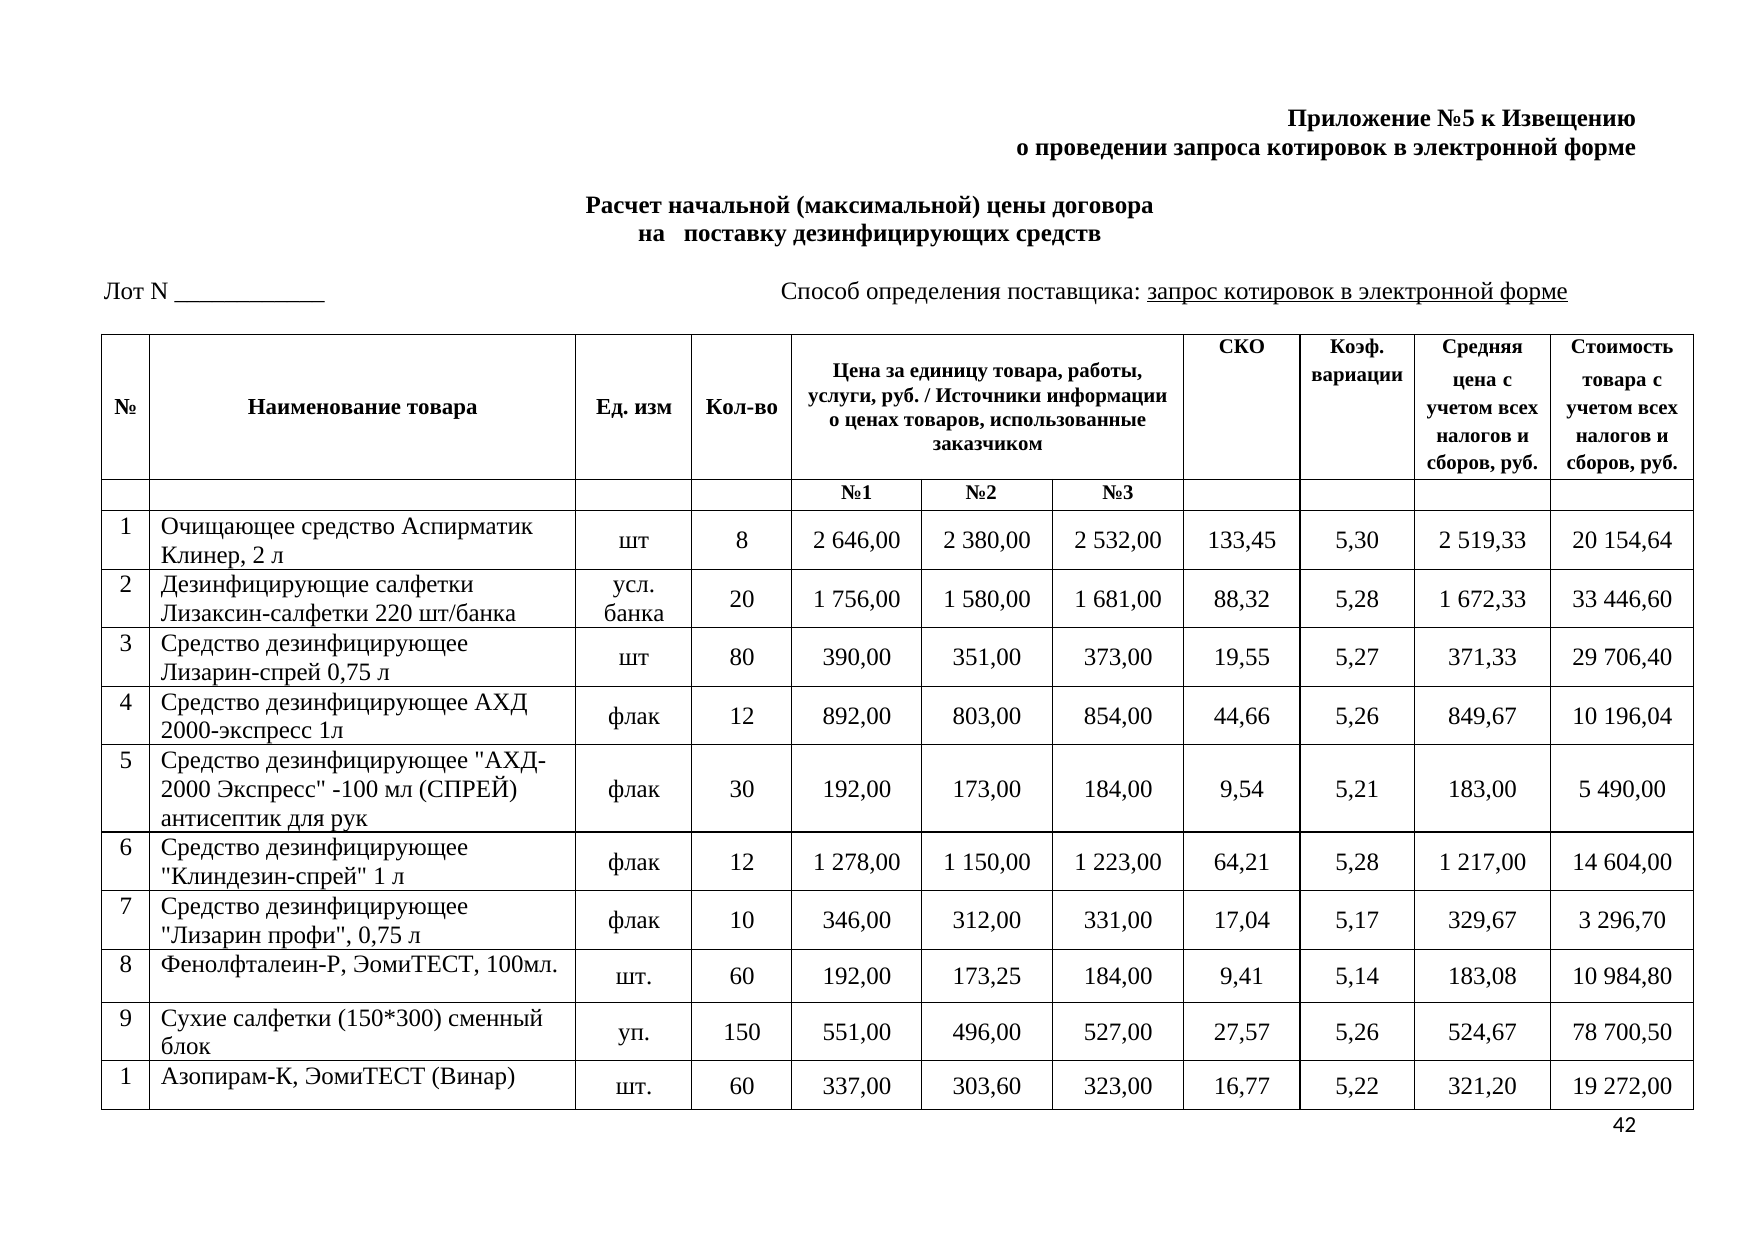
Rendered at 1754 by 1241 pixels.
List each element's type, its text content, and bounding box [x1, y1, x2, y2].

table_cell 33 446,60 [1551, 570, 1693, 627]
table_cell 64,21 [1184, 833, 1299, 890]
text о проведении запроса котировок в электронной форме [103, 132, 1636, 161]
table_cell 10 [102, 1061, 149, 1109]
table_cell 192,00 [792, 745, 921, 831]
table_cell 1 580,00 [922, 570, 1052, 627]
table_cell 30 [692, 745, 791, 831]
table_cell Очищающее средство Аспирматик Клинер, 2 л [150, 511, 575, 568]
table_cell 5,17 [1301, 891, 1414, 948]
table_header Наименование товара [150, 335, 575, 479]
table_cell Фенолфталеин-Р, ЭомиТЕСТ, 100мл. [150, 950, 575, 1002]
table_header № [102, 335, 149, 479]
table_cell №3 [1053, 480, 1183, 510]
table_cell 10 [692, 891, 791, 948]
text Лот N ____________ Способ определения поставщика: запрос котировок в электронной форме [103, 276, 1636, 305]
table_header Коэф. вариации [1301, 335, 1414, 479]
table_header Кол-во [692, 335, 791, 479]
table_cell 184,00 [1053, 950, 1183, 1002]
table_cell 5,28 [1301, 570, 1414, 627]
table_cell уп. [576, 1003, 691, 1060]
table_cell 60 [692, 950, 791, 1002]
table_cell 2 [102, 570, 149, 627]
table_cell 27,57 [1184, 1003, 1299, 1060]
table_cell [1415, 480, 1550, 510]
table_cell 551,00 [792, 1003, 921, 1060]
table_cell 184,00 [1053, 745, 1183, 831]
table_cell 5 [102, 745, 149, 831]
table_cell 5,30 [1301, 511, 1414, 568]
table_cell 183,08 [1415, 950, 1550, 1002]
table_cell 303,60 [922, 1061, 1052, 1109]
table_cell 192,00 [792, 950, 921, 1002]
table_cell 323,00 [1053, 1061, 1183, 1109]
table_cell 5,26 [1301, 687, 1414, 744]
table_cell 849,67 [1415, 687, 1550, 744]
table_cell [1301, 480, 1414, 510]
table_header СКО [1184, 335, 1299, 479]
table_cell 29 706,40 [1551, 628, 1693, 686]
table_cell 1 223,00 [1053, 833, 1183, 890]
table_cell 803,00 [922, 687, 1052, 744]
table_cell флак [576, 833, 691, 890]
table_cell [102, 480, 149, 510]
table_cell 496,00 [922, 1003, 1052, 1060]
table_cell 10 196,04 [1551, 687, 1693, 744]
table_cell 524,67 [1415, 1003, 1550, 1060]
table_cell 854,00 [1053, 687, 1183, 744]
table_cell 3 296,70 [1551, 891, 1693, 948]
table_cell 133,45 [1184, 511, 1299, 568]
table_cell 5,27 [1301, 628, 1414, 686]
table_cell флак [576, 687, 691, 744]
table_cell 1 681,00 [1053, 570, 1183, 627]
table_cell 12 [692, 687, 791, 744]
table_cell 9,41 [1184, 950, 1299, 1002]
table_cell 1 217,00 [1415, 833, 1550, 890]
table_cell 10 984,80 [1551, 950, 1693, 1002]
table_cell 5,22 [1301, 1061, 1414, 1109]
table_cell 2 519,33 [1415, 511, 1550, 568]
table_cell флак [576, 891, 691, 948]
table_cell 17,04 [1184, 891, 1299, 948]
text на поставку дезинфицирующих средств [103, 218, 1636, 247]
table_cell 371,33 [1415, 628, 1550, 686]
text Расчет начальной (максимальной) цены договора [103, 190, 1636, 218]
table_cell шт [576, 511, 691, 568]
table_cell 527,00 [1053, 1003, 1183, 1060]
table_cell 14 604,00 [1551, 833, 1693, 890]
table_cell 2 646,00 [792, 511, 921, 568]
table_cell 5,21 [1301, 745, 1414, 831]
table_cell 80 [692, 628, 791, 686]
table_cell 321,20 [1415, 1061, 1550, 1109]
table_cell 16,77 [1184, 1061, 1299, 1109]
table_cell 390,00 [792, 628, 921, 686]
table_cell [1184, 480, 1299, 510]
table_cell шт. [576, 950, 691, 1002]
table_cell 351,00 [922, 628, 1052, 686]
table_cell 150 [692, 1003, 791, 1060]
table_cell 7 [102, 891, 149, 948]
table_header Цена за единицу товара, работы, услуги, руб. / Источники информации о ценах товаров, использованные заказчиком [792, 335, 1183, 479]
table_cell 183,00 [1415, 745, 1550, 831]
table_cell 9,54 [1184, 745, 1299, 831]
table_cell флак [576, 745, 691, 831]
table_cell [692, 480, 791, 510]
table_cell 892,00 [792, 687, 921, 744]
table_cell 1 672,33 [1415, 570, 1550, 627]
table_cell 19,55 [1184, 628, 1299, 686]
table_cell 9 [102, 1003, 149, 1060]
table_cell 2 532,00 [1053, 511, 1183, 568]
table_cell 20 154,64 [1551, 511, 1693, 568]
table_cell 4 [102, 687, 149, 744]
table_cell 346,00 [792, 891, 921, 948]
table_cell 173,00 [922, 745, 1052, 831]
table_cell 1 [102, 511, 149, 568]
table_cell 329,67 [1415, 891, 1550, 948]
table_header Средняя цена с учетом всех налогов и сборов, руб. [1415, 335, 1550, 479]
table_cell №1 [792, 480, 921, 510]
table_cell 1 150,00 [922, 833, 1052, 890]
table_cell 19 272,00 [1551, 1061, 1693, 1109]
table_cell Средство дезинфицирующее АХД 2000-экспресс 1л [150, 687, 575, 744]
table_cell Средство дезинфицирующее "АХД-2000 Экспресс" -100 мл (СПРЕЙ) антисептик для рук [150, 745, 575, 831]
table_cell Средство дезинфицирующее "Лизарин профи", 0,75 л [150, 891, 575, 948]
table_header Стоимость товара с учетом всех налогов и сборов, руб. [1551, 335, 1693, 479]
table_cell 3 [102, 628, 149, 686]
text Приложение №5 к Извещению [102, 103, 1636, 132]
table_cell 5,14 [1301, 950, 1414, 1002]
table_cell 78 700,50 [1551, 1003, 1693, 1060]
table_cell 5 490,00 [1551, 745, 1693, 831]
table_cell Средство дезинфицирующее Лизарин-спрей 0,75 л [150, 628, 575, 686]
table_cell [150, 480, 575, 510]
table_cell 6 [102, 833, 149, 890]
table_cell 5,28 [1301, 833, 1414, 890]
table_cell [576, 480, 691, 510]
table_cell 60 [692, 1061, 791, 1109]
table_cell 8 [692, 511, 791, 568]
table_cell 44,66 [1184, 687, 1299, 744]
table_cell 1 756,00 [792, 570, 921, 627]
table_cell Сухие салфетки (150*300) сменный блок [150, 1003, 575, 1060]
table_cell 5,26 [1301, 1003, 1414, 1060]
table_cell шт. [576, 1061, 691, 1109]
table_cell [150, 1061, 575, 1109]
table_cell 173,25 [922, 950, 1052, 1002]
table_cell 20 [692, 570, 791, 627]
table_cell [1551, 480, 1693, 510]
table_cell шт [576, 628, 691, 686]
table_header Ед. изм [576, 335, 691, 479]
table_cell усл. банка [576, 570, 691, 627]
table_cell 337,00 [792, 1061, 921, 1109]
table_cell Дезинфицирующие салфетки Лизаксин-салфетки 220 шт/банка [150, 570, 575, 627]
table_cell 312,00 [922, 891, 1052, 948]
table_cell Средство дезинфицирующее "Клиндезин-спрей" 1 л [150, 833, 575, 890]
table_cell 8 [102, 950, 149, 1002]
table_cell 331,00 [1053, 891, 1183, 948]
table_cell 88,32 [1184, 570, 1299, 627]
table_cell 373,00 [1053, 628, 1183, 686]
table_cell №2 [922, 480, 1052, 510]
table_cell 12 [692, 833, 791, 890]
table_cell 2 380,00 [922, 511, 1052, 568]
table_cell 1 278,00 [792, 833, 921, 890]
